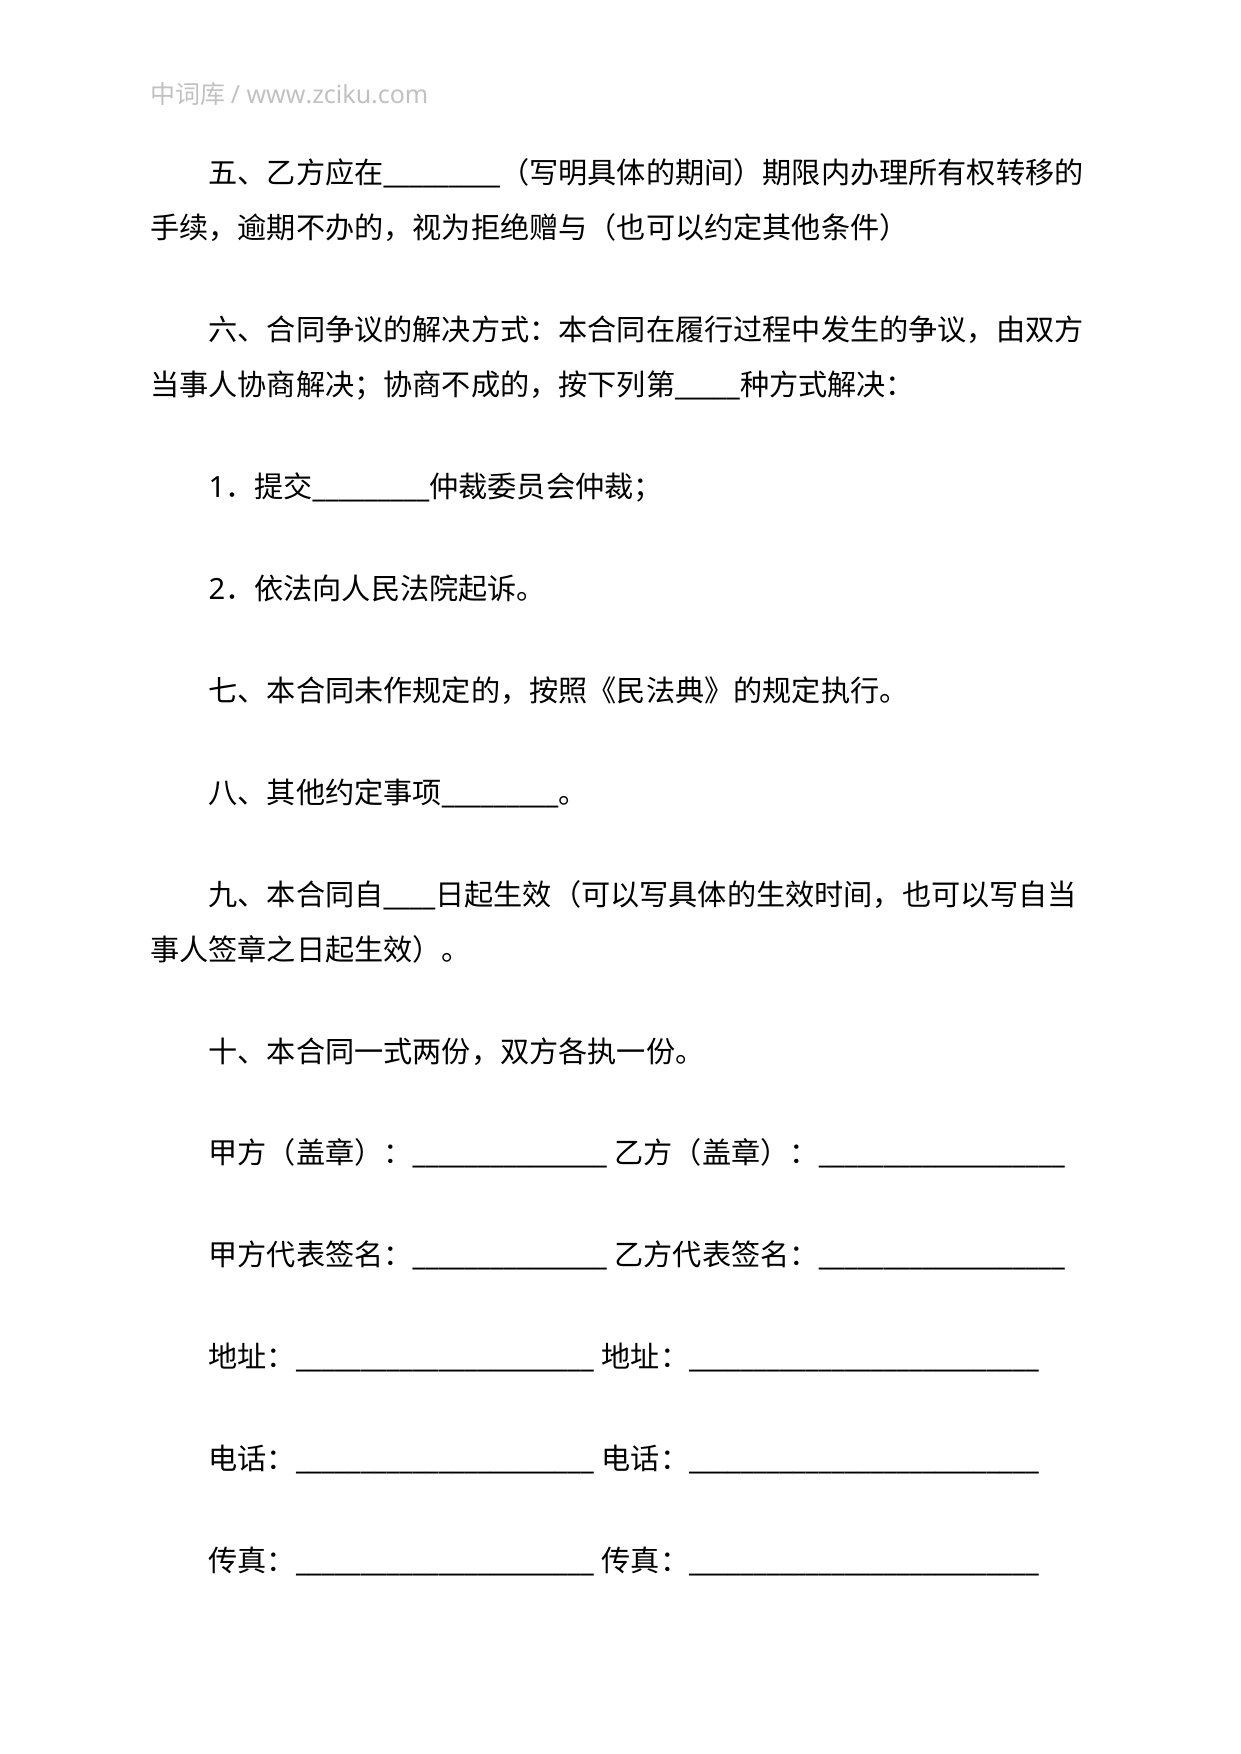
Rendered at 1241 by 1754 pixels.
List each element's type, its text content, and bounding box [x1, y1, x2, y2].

text 七、本合同未作规定的，按照《民法典》的规定执行。 [150, 668, 1090, 710]
text 十、本合同一式两份，双方各执一份。 [150, 1028, 1090, 1070]
text 电话：_______________________ 电话：___________________________ [150, 1436, 1090, 1478]
text 八、其他约定事项_________。 [150, 769, 1090, 812]
text 1．提交_________仲裁委员会仲裁； [150, 464, 1090, 506]
text 甲方代表签名：_______________ 乙方代表签名：___________________ [150, 1232, 1090, 1274]
text 六、合同争议的解决方式：本合同在履行过程中发生的争议，由双方当事人协商解决；协商不成的，按下列第_____种方式解决： [150, 307, 1090, 404]
text 九、本合同自____日起生效（可以写具体的生效时间，也可以写自当事人签章之日起生效）。 [150, 871, 1090, 969]
text 五、乙方应在_________（写明具体的期间）期限内办理所有权转移的手续，逾期不办的，视为拒绝赠与（也可以约定其他条件） [150, 150, 1090, 247]
text 2．依法向人民法院起诉。 [150, 566, 1090, 608]
text 甲方（盖章）：_______________ 乙方（盖章）：___________________ [150, 1130, 1090, 1172]
text 地址：_______________________ 地址：___________________________ [150, 1334, 1090, 1376]
text 传真：_______________________ 传真：___________________________ [150, 1538, 1090, 1580]
